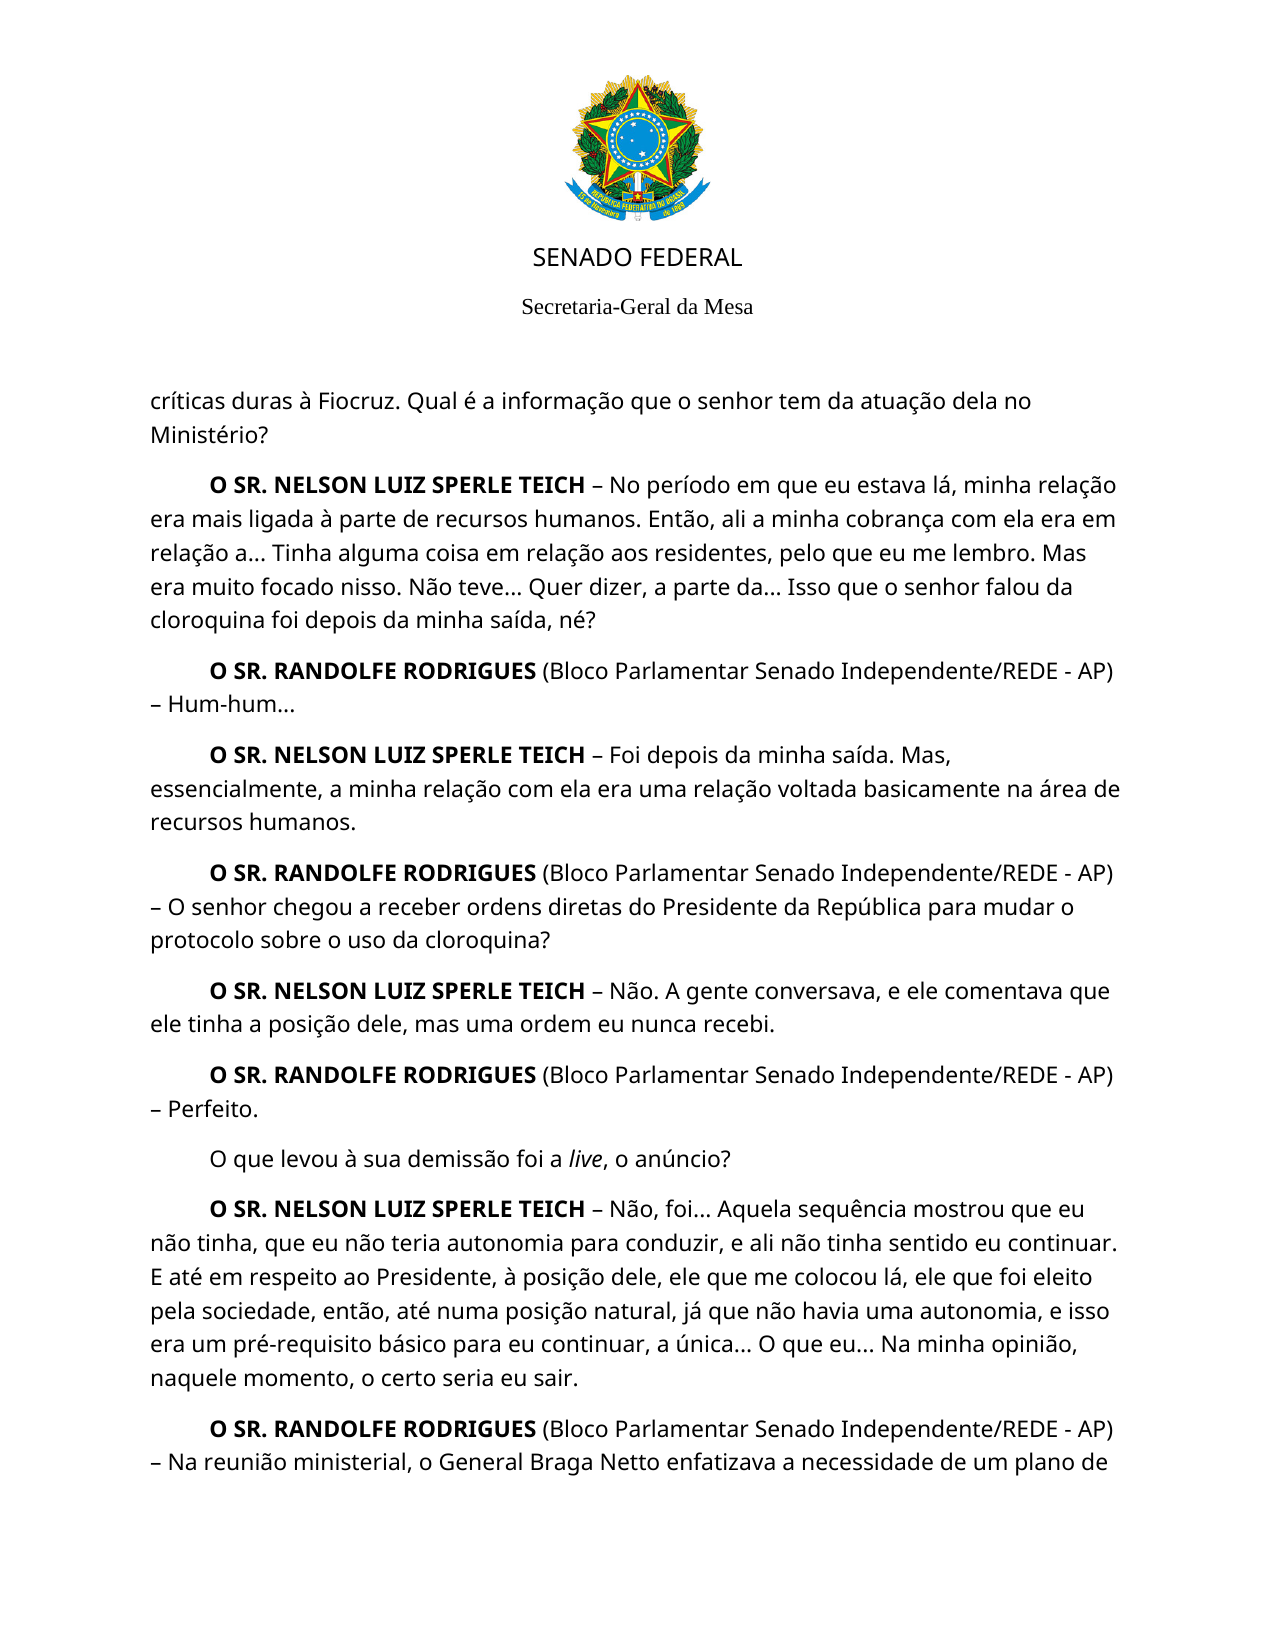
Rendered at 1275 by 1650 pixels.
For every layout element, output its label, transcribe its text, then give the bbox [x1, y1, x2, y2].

text O SR. NELSON LUIZ SPERLE TEICH – Foi depois da minha saída. Mas, essencialmente, a minha relação com ela era uma relação voltada basicamente na área de recursos humanos. [150, 739, 1125, 837]
text O SR. NELSON LUIZ SPERLE TEICH – Não, foi... Aquela sequência mostrou que eu não tinha, que eu não teria autonomia para conduzir, e ali não tinha sentido eu continuar. E até em respeito ao Presidente, à posição dele, ele que me colocou lá, ele que foi eleito pela sociedade, então, até numa posição natural, já que não havia uma autonomia, e isso era um pré-requisito básico para eu continuar, a única... O que eu... Na minha opinião, naquele momento, o certo seria eu sair. [150, 1193, 1125, 1393]
text O que levou à sua demissão foi a live, o anúncio? [150, 1143, 1125, 1174]
picture [564, 75, 711, 221]
text O SR. NELSON LUIZ SPERLE TEICH – No período em que eu estava lá, minha relação era mais ligada à parte de recursos humanos. Então, ali a minha cobrança com ela era em relação a... Tinha alguma coisa em relação aos residentes, pelo que eu me lembro. Mas era muito focado nisso. Não teve... Quer dizer, a parte da... Isso que o senhor falou da cloroquina foi depois da minha saída, né? [150, 469, 1125, 635]
text O SR. RANDOLFE RODRIGUES (Bloco Parlamentar Senado Independente/REDE - AP) – Perfeito. [150, 1059, 1125, 1124]
text O SR. RANDOLFE RODRIGUES (Bloco Parlamentar Senado Independente/REDE - AP) – O senhor chegou a receber ordens diretas do Presidente da República para mudar o protocolo sobre o uso da cloroquina? [150, 857, 1125, 955]
text O SR. RANDOLFE RODRIGUES (Bloco Parlamentar Senado Independente/REDE - AP) – Hum-hum... [150, 654, 1125, 719]
text O SR. NELSON LUIZ SPERLE TEICH – Não. A gente conversava, e ele comentava que ele tinha a posição dele, mas uma ordem eu nunca recebi. [150, 974, 1125, 1039]
